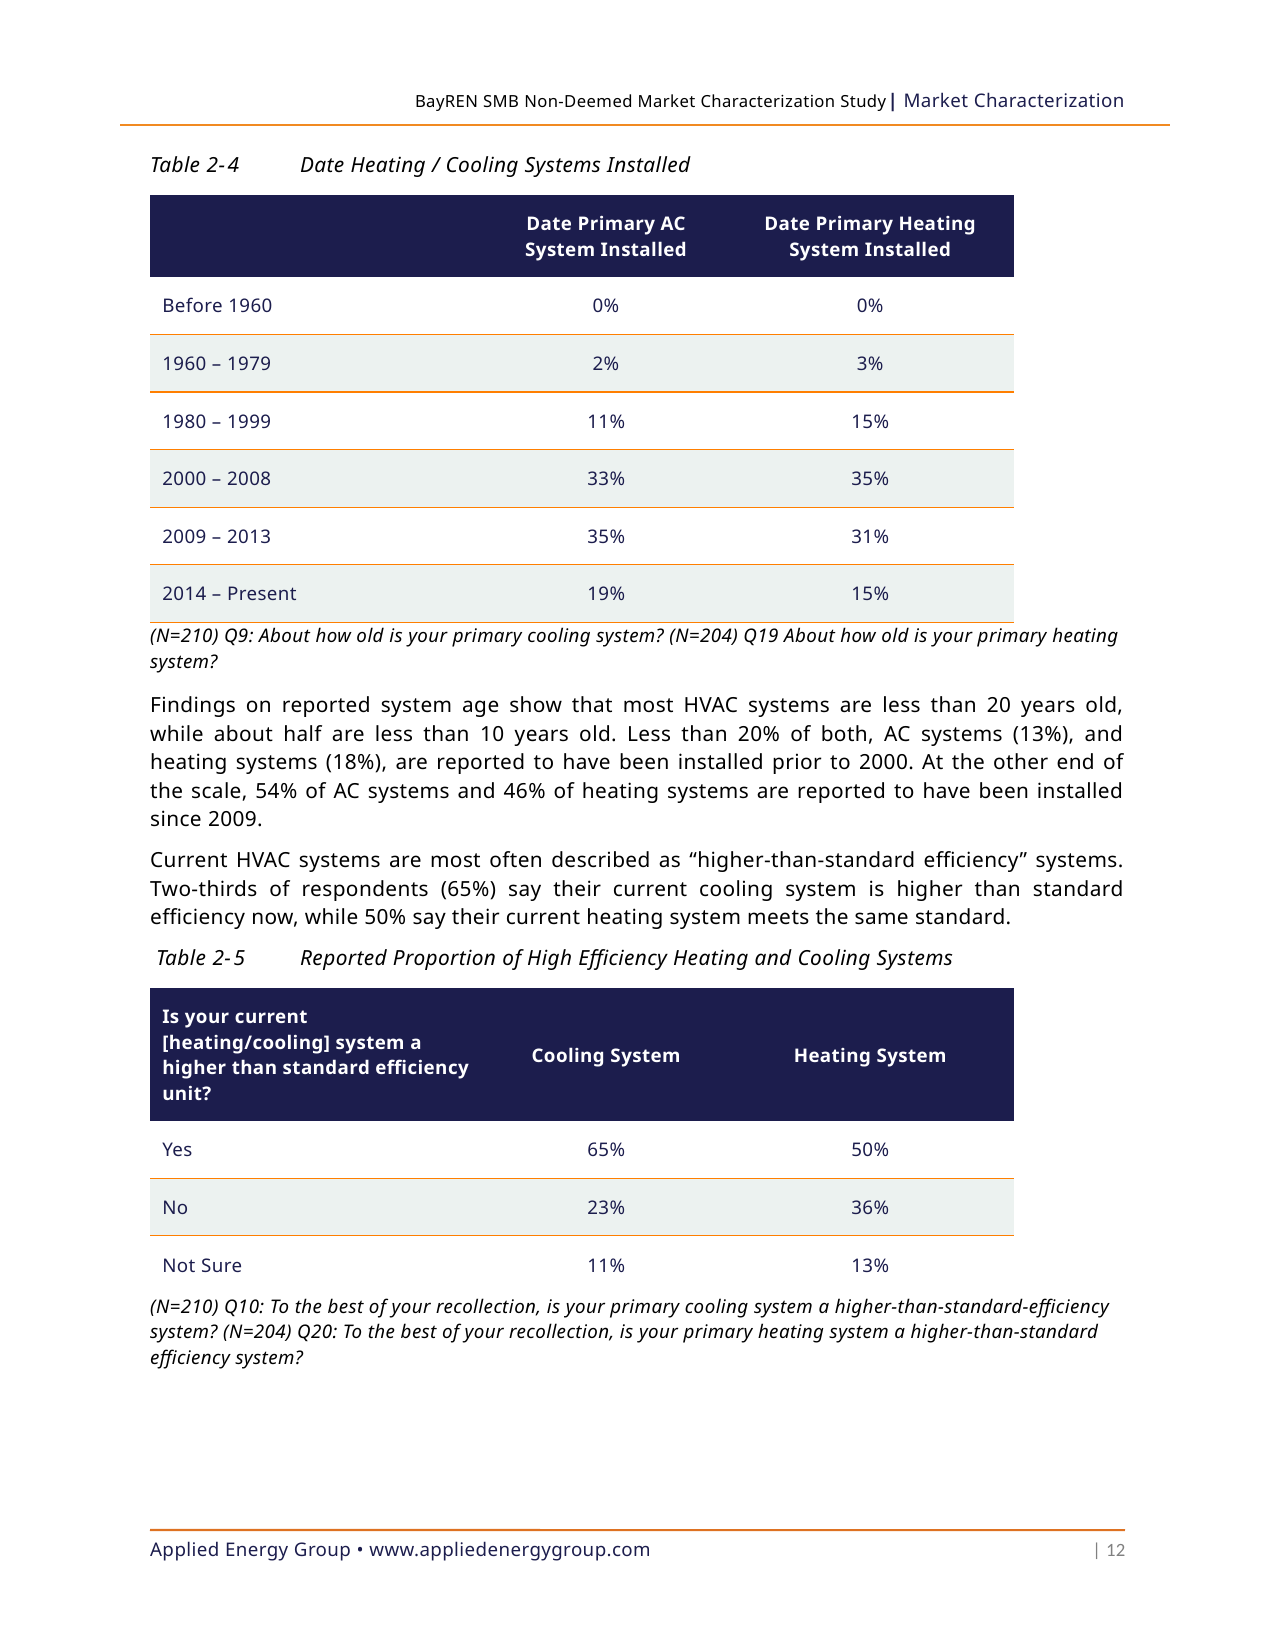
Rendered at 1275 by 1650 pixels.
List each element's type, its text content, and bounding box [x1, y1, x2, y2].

table_cell 50% [726, 1121, 1014, 1178]
table_header Date Primary Heating System Installed [726, 195, 1014, 277]
table_cell 1960 – 1979 [150, 335, 486, 391]
table_cell Yes [150, 1121, 486, 1178]
text (N=210) Q10: To the best of your recollection, is your primary cooling system a higher-than-standard-efficiency system? (N=204) Q20: To the best of your recollection, is your primary heating system a higher-than-standard efficiency system? [150, 1293, 1125, 1369]
table_cell 65% [486, 1121, 726, 1178]
text Current HVAC systems are most often described as “higher-than-standard efficiency” systems. Two-thirds of respondents (65%) say their current cooling system is higher than standard efficiency now, while 50% say their current heating system meets the same standard. [150, 845, 1125, 931]
table_cell 0% [486, 277, 726, 334]
text Findings on reported system age show that most HVAC systems are less than 20 years old, while about half are less than 10 years old. Less than 20% of both, AC systems (13%), and heating systems (18%), are reported to have been installed prior to 2000. At the other end of the scale, 54% of AC systems and 46% of heating systems are reported to have been installed since 2009. [150, 691, 1125, 833]
table_cell 3% [726, 335, 1014, 391]
table_header Is your current [heating/cooling] system a higher than standard efficiency unit? [150, 988, 486, 1121]
text (N=210) Q9: About how old is your primary cooling system? (N=204) Q19 About how old is your primary heating system? [150, 623, 1125, 674]
table_header [150, 195, 486, 277]
table_cell Not Sure [150, 1236, 486, 1293]
table_cell 11% [486, 393, 726, 449]
table_cell 35% [486, 508, 726, 564]
table_cell 36% [726, 1179, 1014, 1235]
table_cell 13% [726, 1236, 1014, 1293]
table_cell 19% [486, 565, 726, 622]
table_header Date Primary AC System Installed [486, 195, 726, 277]
table_cell 15% [726, 393, 1014, 449]
table_cell 15% [726, 565, 1014, 622]
table_cell 23% [486, 1179, 726, 1235]
table_cell Before 1960 [150, 277, 486, 334]
table_header Heating System [726, 988, 1014, 1121]
table_cell 2014 – Present [150, 565, 486, 622]
table_header Cooling System [486, 988, 726, 1121]
table_cell 2000 – 2008 [150, 450, 486, 507]
table_cell 0% [726, 277, 1014, 334]
table_cell 2009 – 2013 [150, 508, 486, 564]
table_cell 35% [726, 450, 1014, 507]
table_cell 11% [486, 1236, 726, 1293]
table_cell No [150, 1179, 486, 1235]
table_cell 1980 – 1999 [150, 393, 486, 449]
table_cell 33% [486, 450, 726, 507]
table_cell 2% [486, 335, 726, 391]
table_cell 31% [726, 508, 1014, 564]
